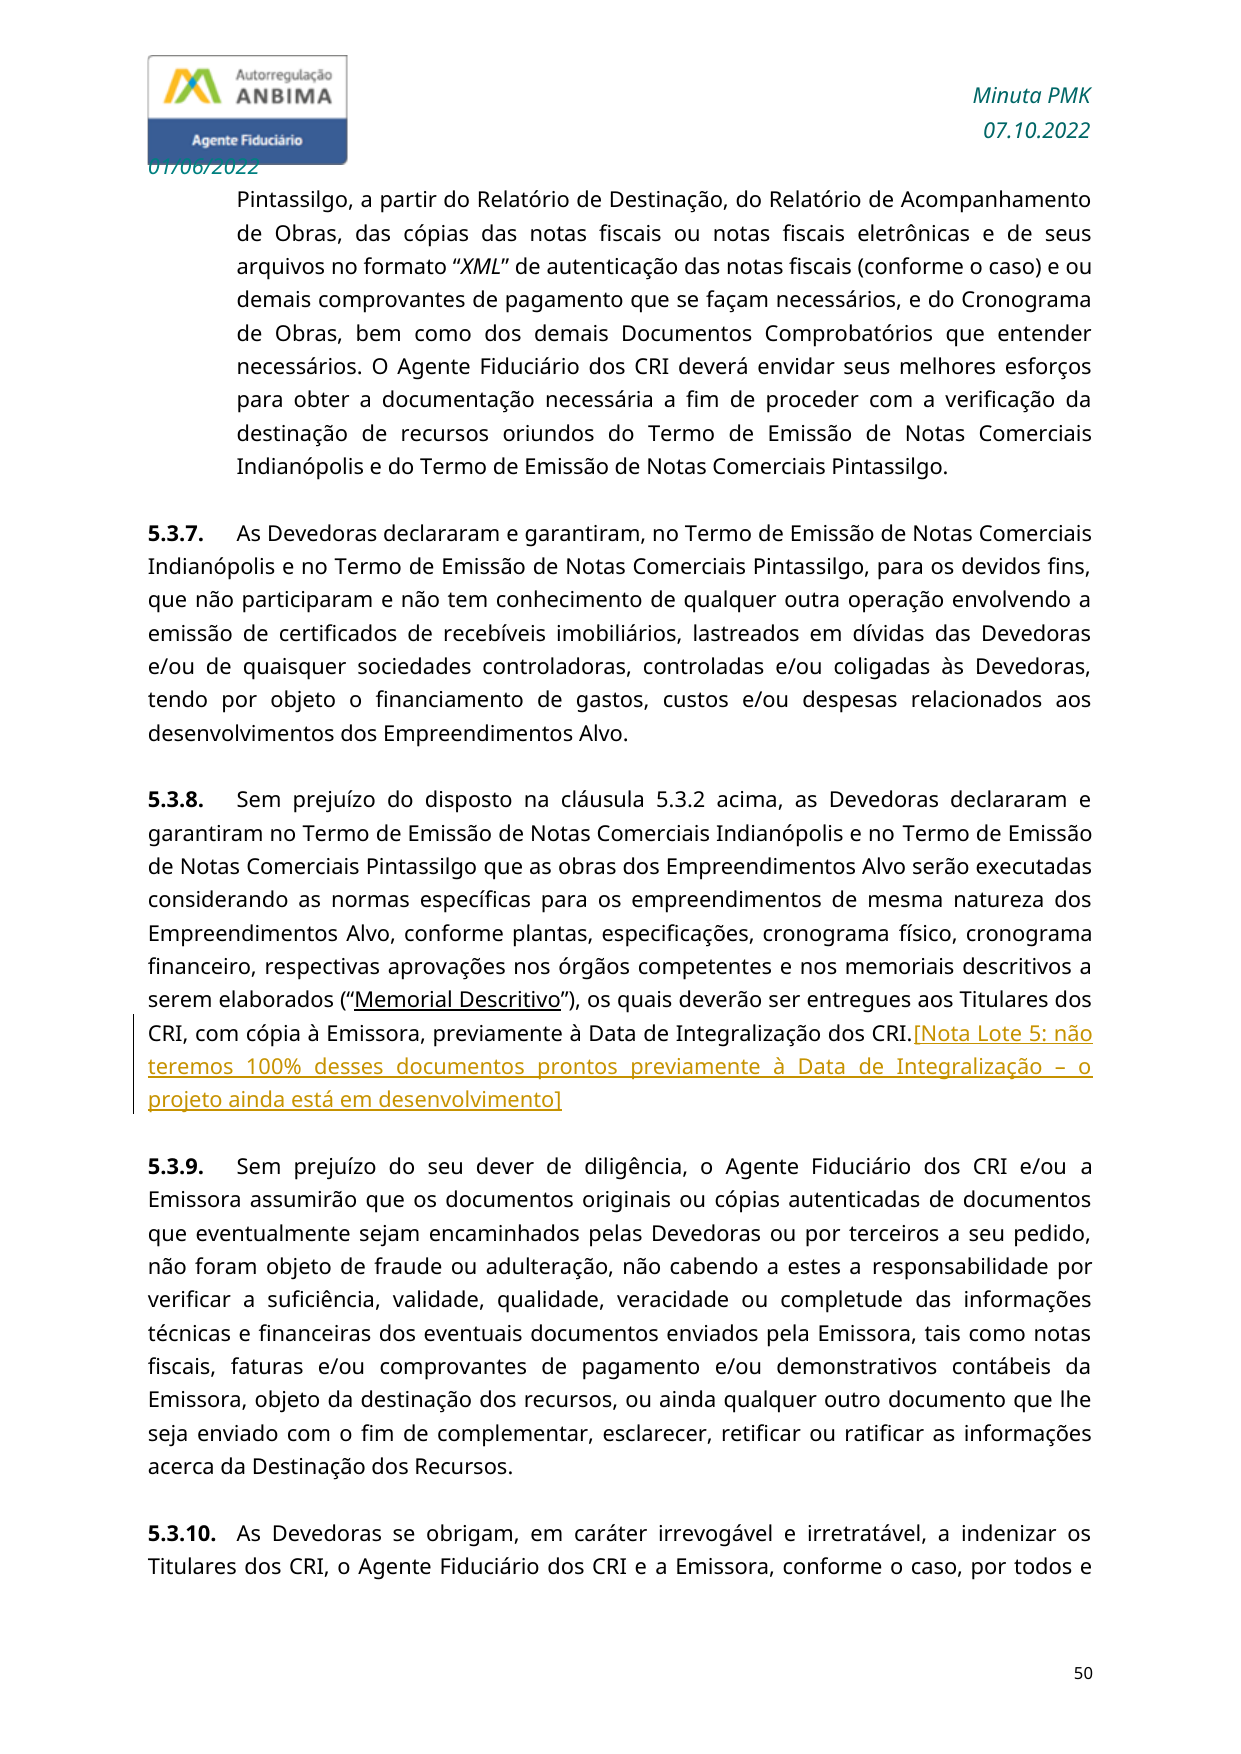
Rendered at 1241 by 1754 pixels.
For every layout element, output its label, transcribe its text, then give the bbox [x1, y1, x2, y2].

list As Devedoras declararam e garantiram, no Termo de Emissão de Notas Comerciais Indianópolis e no Termo de Emissão de Notas Comerciais Pintassilgo, para os devidos fins, que não participaram e não tem conhecimento de qualquer outra operação envolvendo a emissão de certificados de recebíveis imobiliários, lastreados em dívidas das Devedoras e/ou de quaisquer sociedades controladoras, controladas e/ou coligadas às Devedoras, tendo por objeto o financiamento de gastos, custos e/ou despesas relacionados aos desenvolvimentos dos Empreendimentos Alvo. [148, 514, 1093, 748]
list Sem prejuízo do seu dever de diligência, o Agente Fiduciário dos CRI e/ou a Emissora assumirão que os documentos originais ou cópias autenticadas de documentos que eventualmente sejam encaminhados pelas Devedoras ou por terceiros a seu pedido, não foram objeto de fraude ou adulteração, não cabendo a estes a responsabilidade por verificar a suficiência, validade, qualidade, veracidade ou completude das informações técnicas e financeiras dos eventuais documentos enviados pela Emissora, tais como notas fiscais, faturas e/ou comprovantes de pagamento e/ou demonstrativos contábeis da Emissora, objeto da destinação dos recursos, ou ainda qualquer outro documento que lhe seja enviado com o fim de complementar, esclarecer, retificar ou ratificar as informações acerca da Destinação dos Recursos. [148, 1148, 1093, 1481]
picture [147, 55, 348, 165]
list Sem prejuízo do disposto na cláusula 5.3.2 acima, as Devedoras declararam e garantiram no Termo de Emissão de Notas Comerciais Indianópolis e no Termo de Emissão de Notas Comerciais Pintassilgo que as obras dos Empreendimentos Alvo serão executadas considerando as normas específicas para os empreendimentos de mesma natureza dos Empreendimentos Alvo, conforme plantas, especificações, cronograma físico, cronograma financeiro, respectivas aprovações nos órgãos competentes e nos memoriais descritivos a serem elaborados (“Memorial Descritivo”), os quais deverão ser entregues aos Titulares dos CRI, com cópia à Emissora, previamente à Data de Integralização dos CRI. [148, 781, 1093, 1076]
